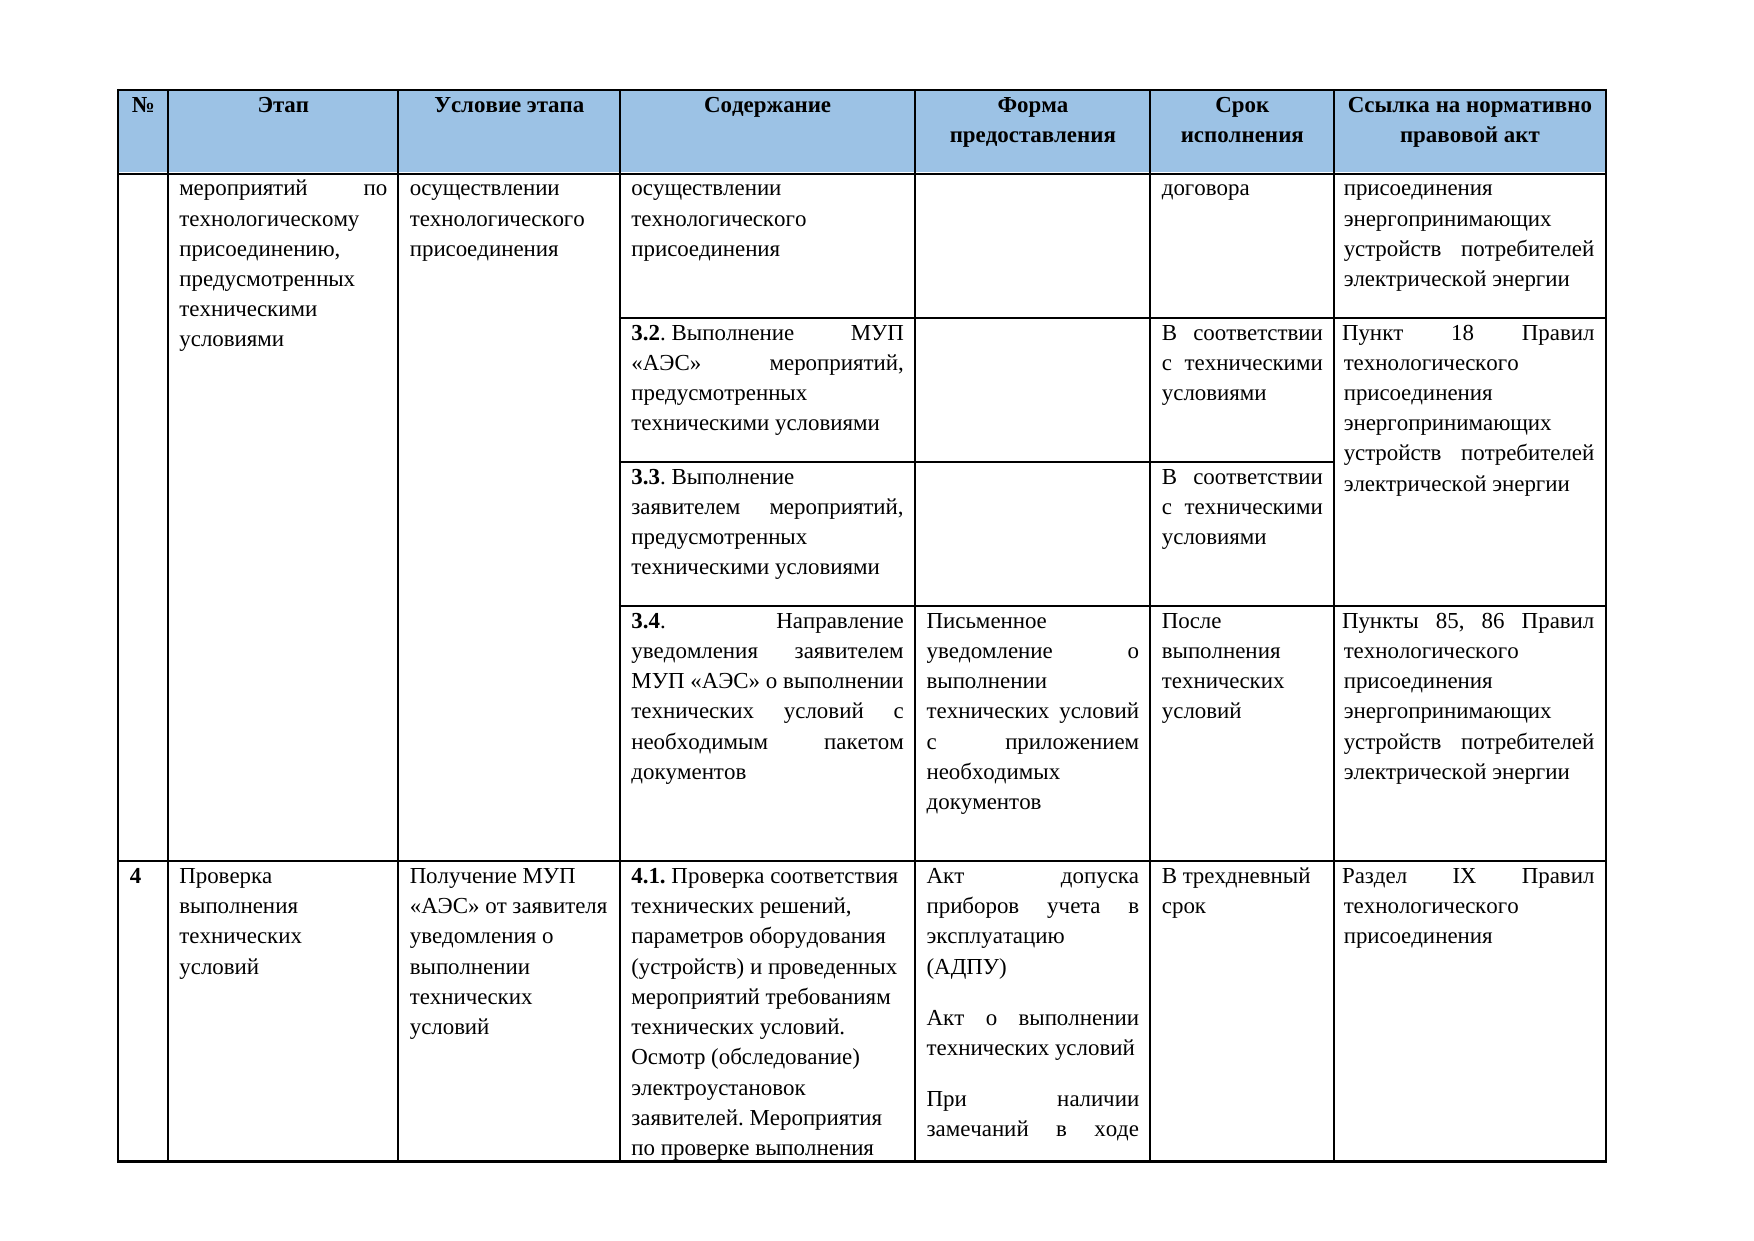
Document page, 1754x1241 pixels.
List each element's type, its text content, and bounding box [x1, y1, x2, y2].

table_header Этап [169, 91, 397, 172]
table_cell 3.4. Направление уведомления заявителем МУП «АЭС» о выполнении технических условий с необходимым пакетом документов [621, 607, 914, 860]
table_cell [399, 175, 619, 860]
table_cell Пункты 85, 86 Правил технологического присоединения энергопринимающих устройств потребителей электрической энергии [1335, 607, 1605, 860]
table_header Условие этапа [399, 91, 619, 172]
table_cell 3.3. Выполнение заявителем мероприятий, предусмотренных техническими условиями [621, 463, 914, 605]
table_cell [169, 175, 397, 860]
table_cell В соответствии с техническими условиями [1151, 319, 1333, 461]
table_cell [916, 862, 1149, 1160]
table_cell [621, 175, 914, 317]
table_cell [916, 319, 1149, 461]
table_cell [1335, 175, 1605, 317]
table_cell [1335, 862, 1605, 1160]
table_cell [916, 175, 1149, 317]
table_header Ссылка на нормативно правовой акт [1335, 91, 1605, 172]
table_header Срок исполнения [1151, 91, 1333, 172]
table_cell В соответствии с условиями договора [1151, 175, 1333, 317]
table_header Форма предоставления [916, 91, 1149, 172]
table_cell 4 [119, 862, 167, 1160]
table_cell 3 [119, 175, 167, 860]
table_cell 3.2. Выполнение МУП «АЭС» мероприятий, предусмотренных техническими условиями [621, 319, 914, 461]
table_cell В соответствии с техническими условиями [1151, 463, 1333, 605]
table_header № [119, 91, 167, 172]
table_cell Письменное уведомление о выполнении технических условий с приложением необходимых документов [916, 607, 1149, 860]
table_cell [916, 463, 1149, 605]
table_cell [399, 862, 619, 1160]
table_cell После выполнения технических условий [1151, 607, 1333, 860]
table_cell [621, 862, 914, 1160]
table_cell В трехдневный срок [1151, 862, 1333, 1160]
table_cell Проверка выполнения технических условий [169, 862, 397, 1160]
table_header Содержание [621, 91, 914, 172]
table_cell Пункт 18 Правил технологического присоединения энергопринимающих устройств потребителей электрической энергии [1335, 319, 1605, 605]
